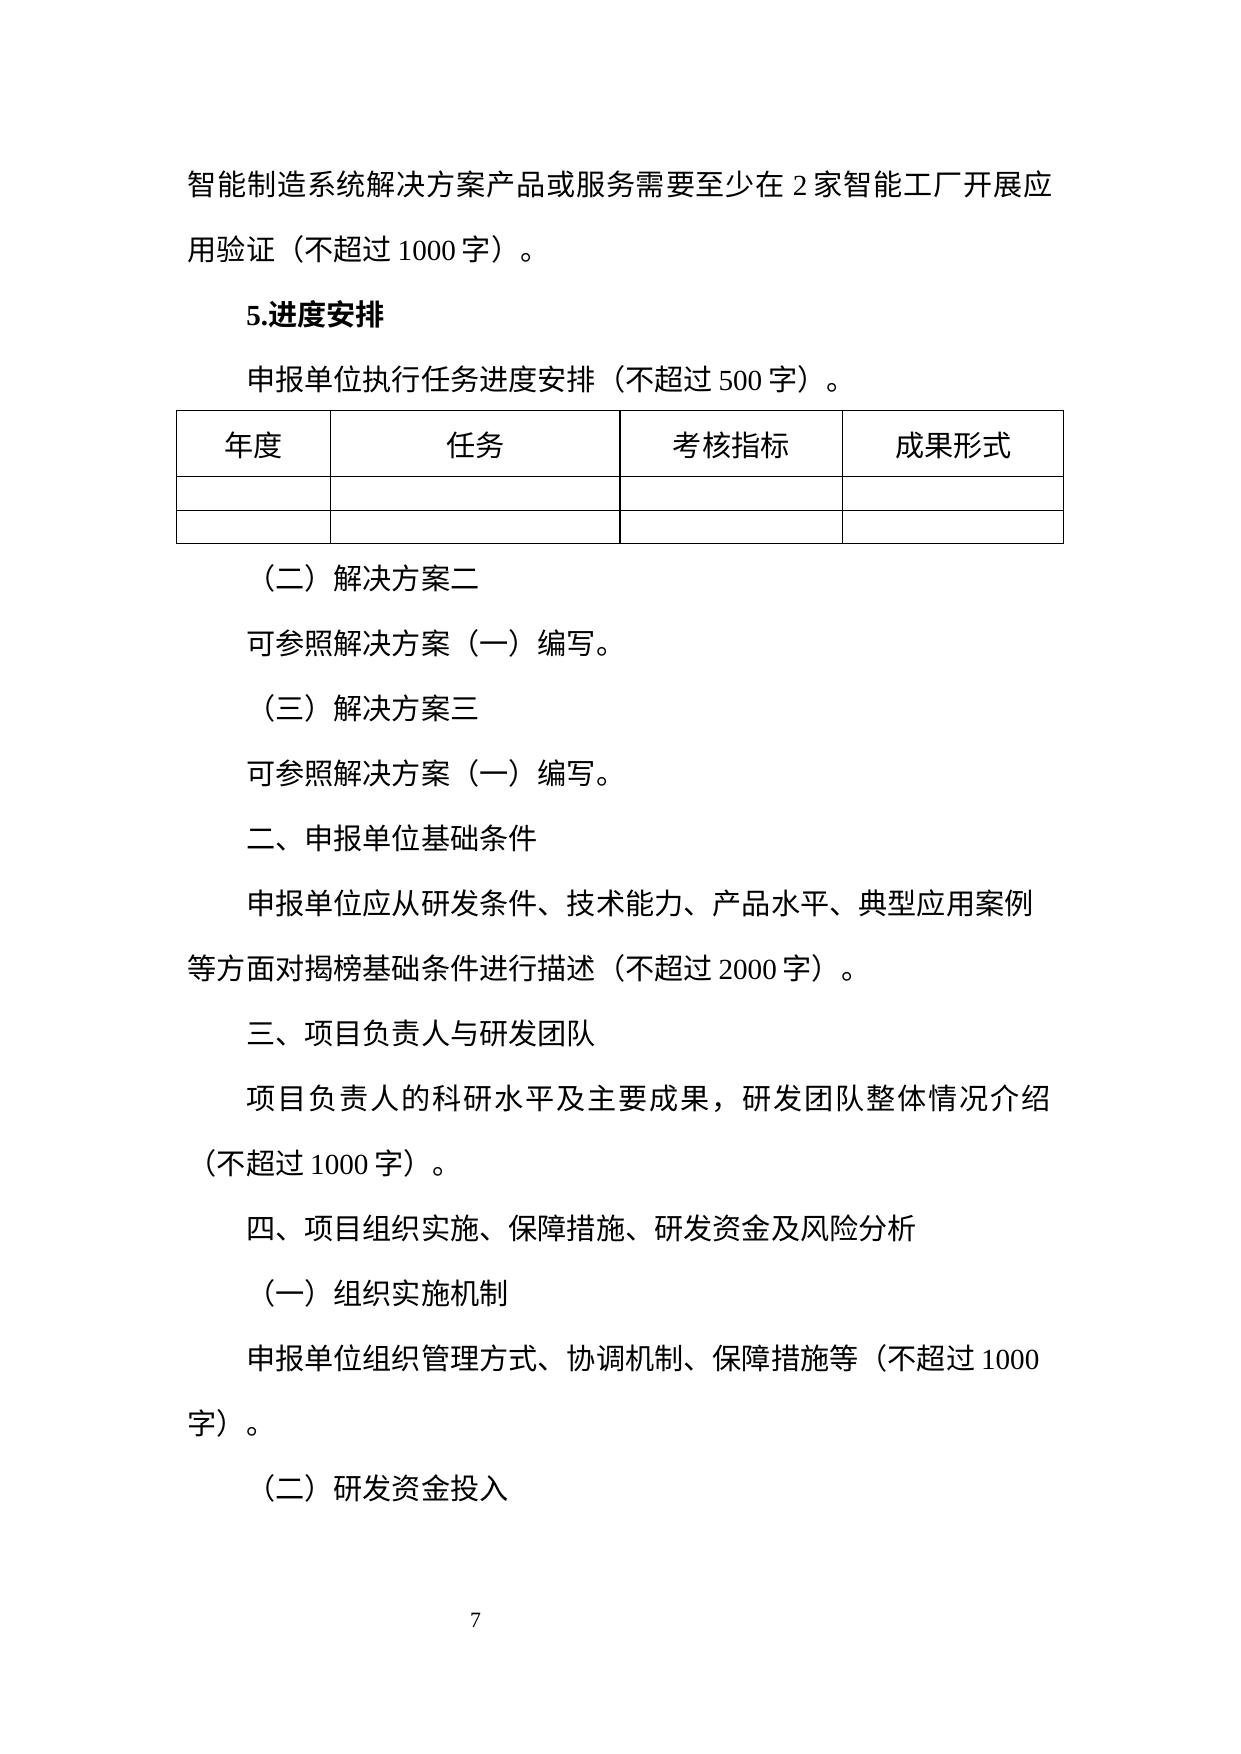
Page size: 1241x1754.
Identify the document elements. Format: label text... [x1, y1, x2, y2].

table_cell [177, 477, 330, 509]
text 可参照解决方案（一）编写。 [187, 609, 1053, 674]
text （三）解决方案三 [187, 674, 1053, 739]
table_header 考核指标 [621, 411, 842, 476]
text 5.进度安排 [187, 280, 1053, 345]
table_cell [621, 511, 842, 543]
table_cell [843, 477, 1063, 509]
text 项目负责人的科研水平及主要成果，研发团队整体情况介绍（不超过1000字）。 [187, 1064, 1053, 1194]
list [187, 150, 1053, 280]
text 申报单位应从研发条件、技术能力、产品水平、典型应用案例等方面对揭榜基础条件进行描述（不超过2000字）。 [187, 869, 1053, 999]
table_header 任务 [331, 411, 619, 476]
text （二）解决方案二 [187, 544, 1053, 609]
table_cell [177, 511, 330, 543]
text 可参照解决方案（一）编写。 [187, 739, 1053, 804]
table_cell [621, 477, 842, 509]
text 二、申报单位基础条件 [187, 804, 1053, 869]
table_cell [843, 511, 1063, 543]
table_header 成果形式 [843, 411, 1063, 476]
text （二）研发资金投入 [187, 1454, 1053, 1519]
table_header 年度 [177, 411, 330, 476]
text 申报单位执行任务进度安排（不超过500字）。 [187, 345, 1053, 410]
table_cell [331, 477, 619, 509]
table_cell [331, 511, 619, 543]
text 四、项目组织实施、保障措施、研发资金及风险分析 [187, 1194, 1053, 1259]
text 三、项目负责人与研发团队 [187, 999, 1053, 1064]
text 申报单位组织管理方式、协调机制、保障措施等（不超过1000字）。 [187, 1324, 1053, 1454]
text （一）组织实施机制 [187, 1259, 1053, 1324]
